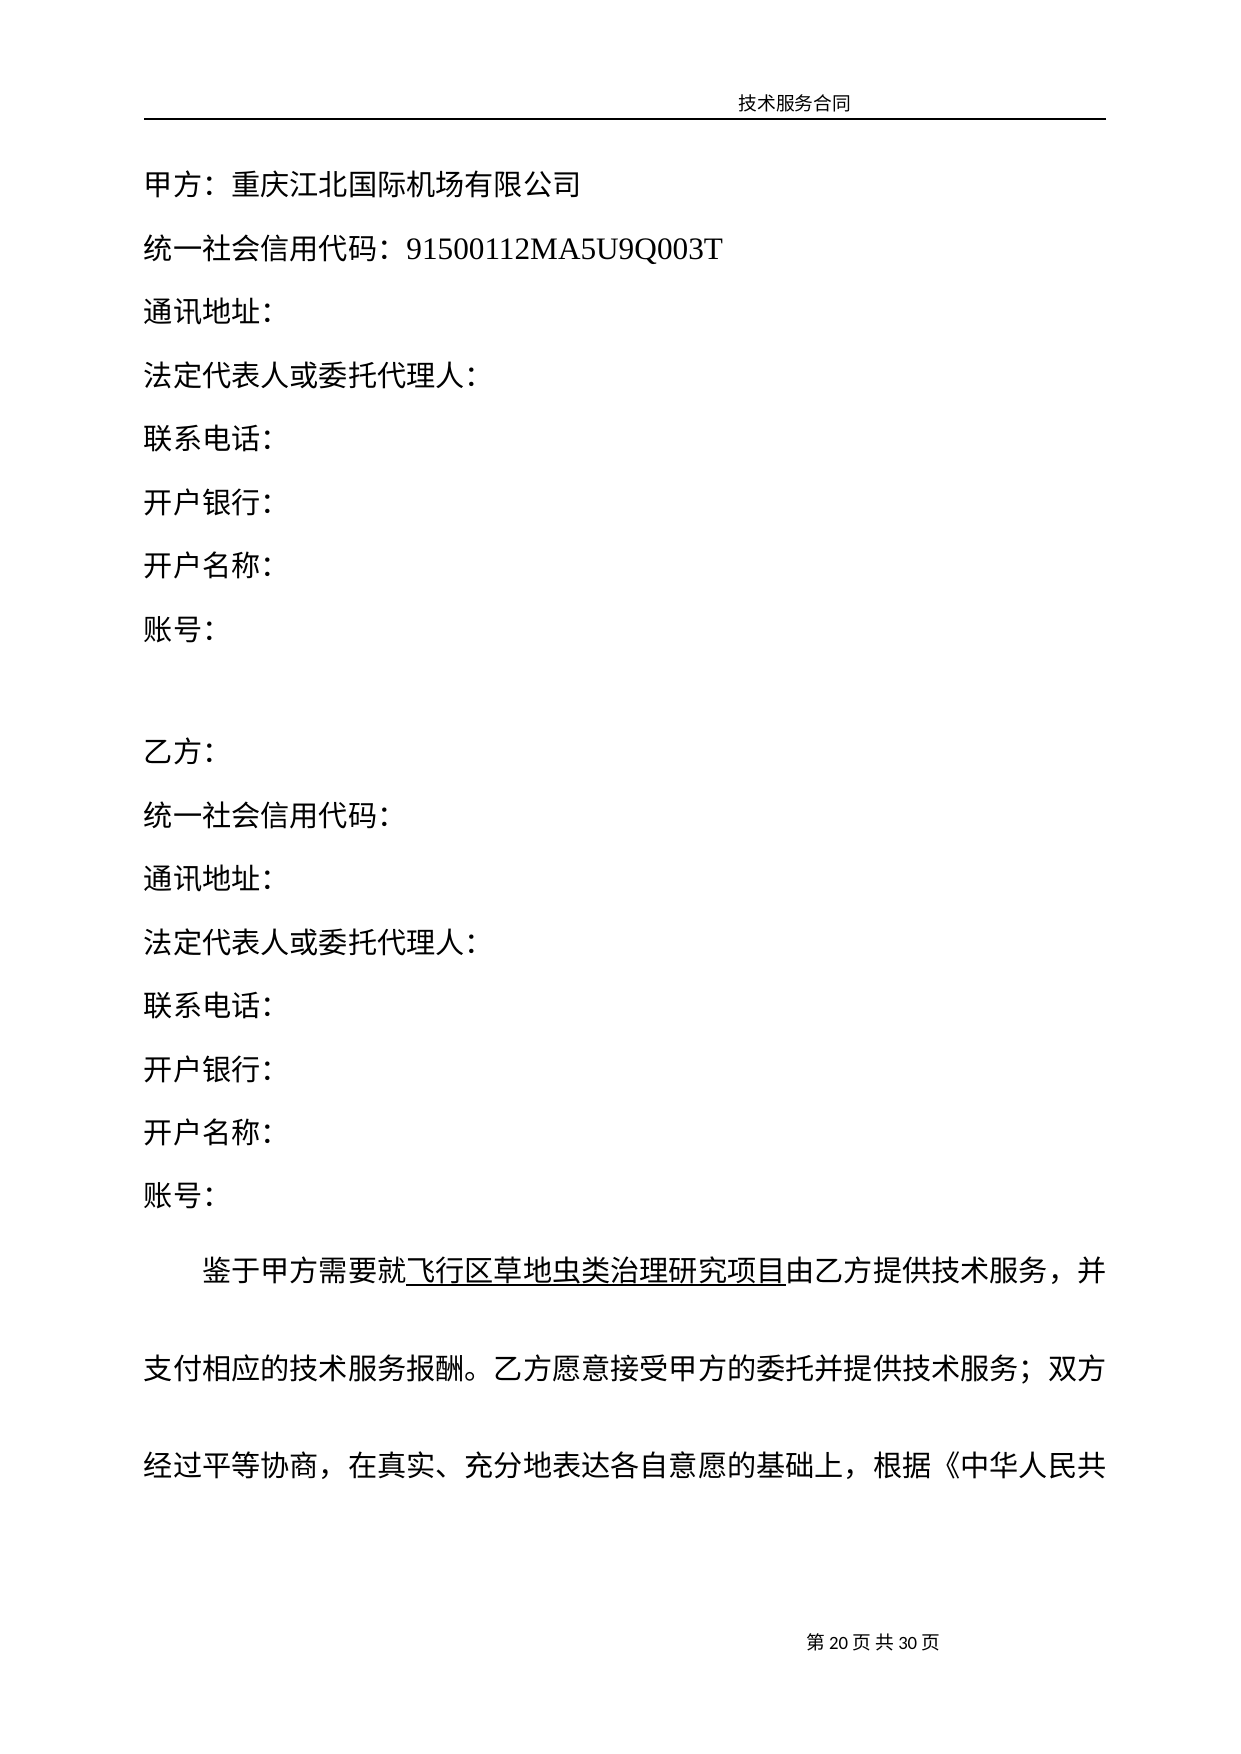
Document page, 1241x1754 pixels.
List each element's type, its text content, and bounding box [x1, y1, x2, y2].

text 联系电话： [144, 416, 1106, 458]
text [144, 1236, 1106, 1496]
text 账号： [144, 1173, 1106, 1215]
text 账号： [144, 606, 1106, 648]
text 开户银行： [144, 479, 1106, 521]
text 乙方： [144, 729, 1106, 771]
text 统一社会信用代码：91500112MA5U9Q003T [144, 225, 1106, 268]
text 甲方：重庆江北国际机场有限公司 [144, 162, 1106, 204]
text 联系电话： [144, 983, 1106, 1025]
text 法定代表人或委托代理人： [144, 352, 1106, 394]
text 开户名称： [144, 1109, 1106, 1152]
text 开户名称： [144, 543, 1106, 585]
text 开户银行： [144, 1046, 1106, 1088]
text 法定代表人或委托代理人： [144, 919, 1106, 962]
text 通讯地址： [144, 289, 1106, 331]
text 统一社会信用代码： [144, 792, 1106, 835]
text 通讯地址： [144, 856, 1106, 898]
